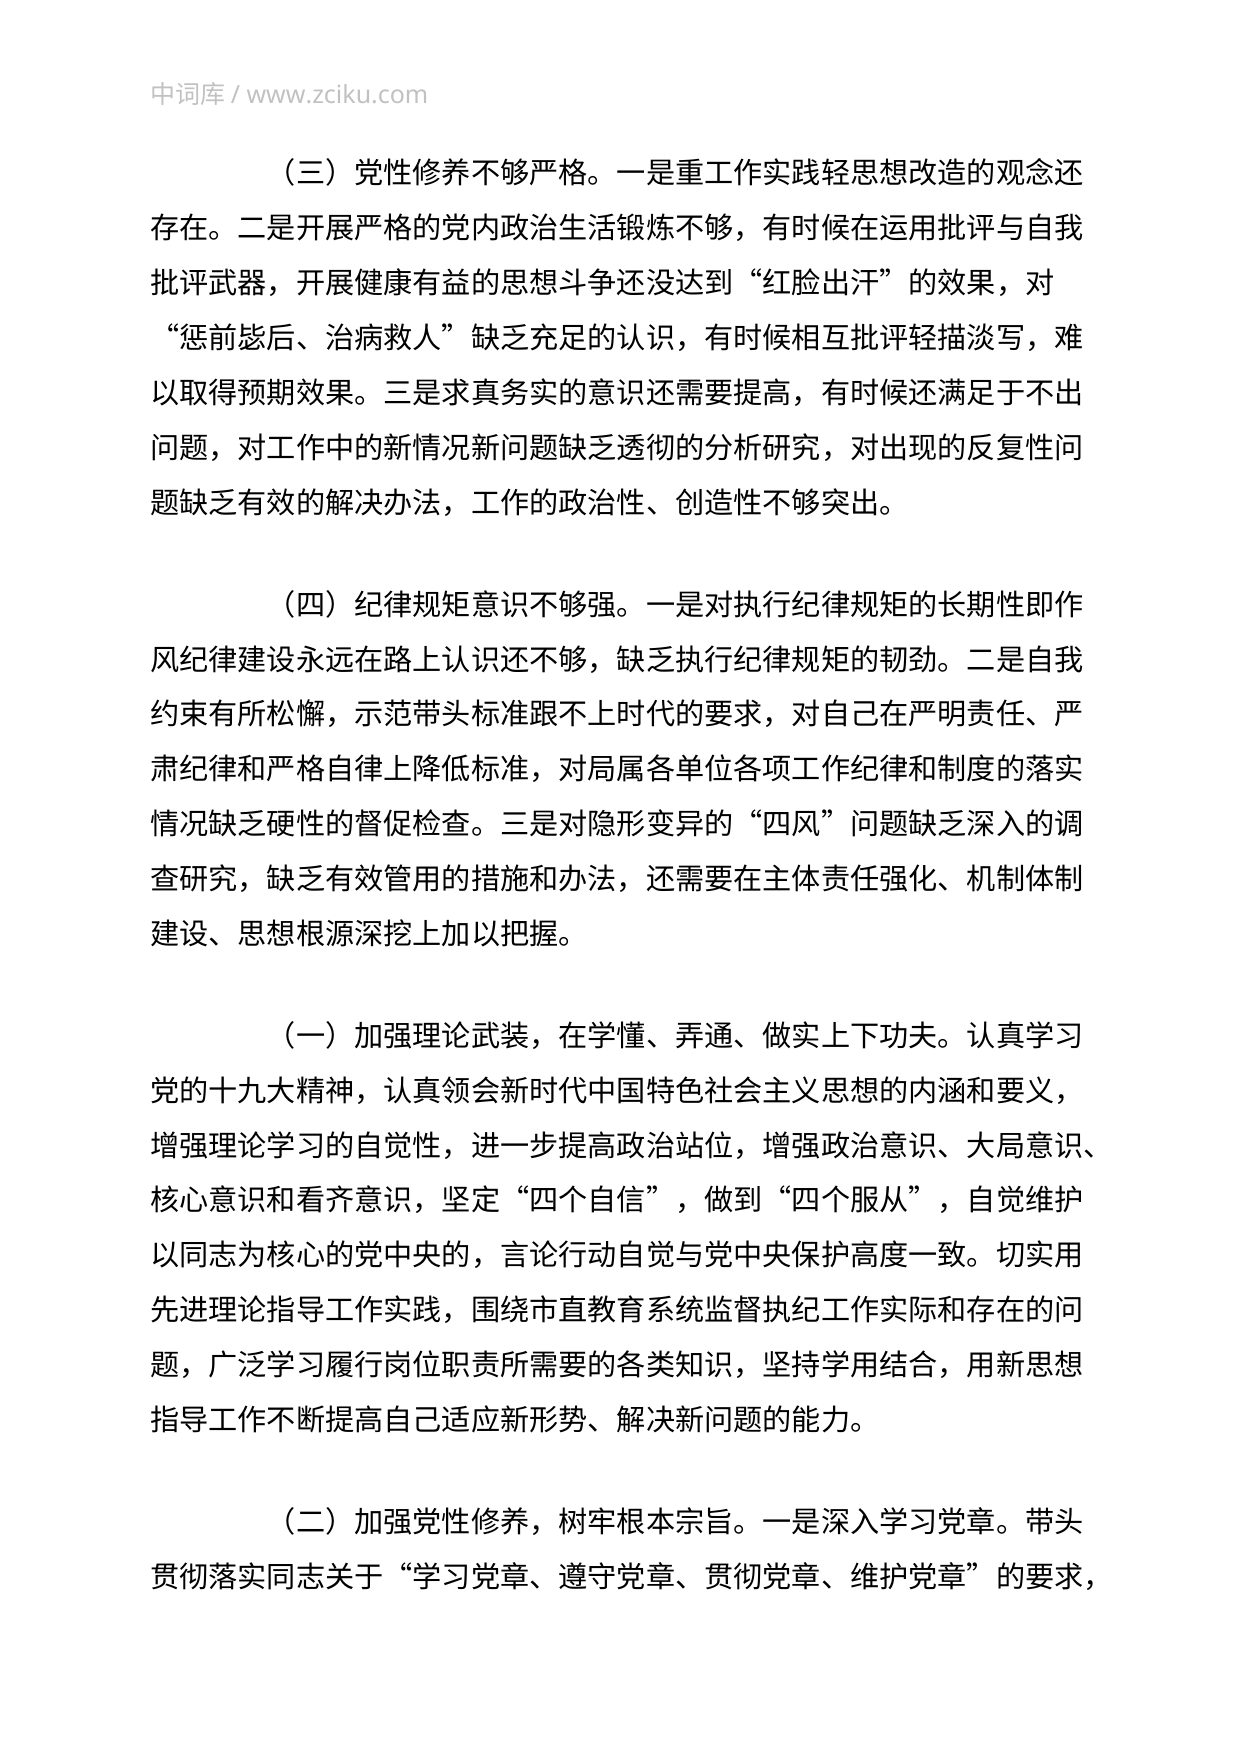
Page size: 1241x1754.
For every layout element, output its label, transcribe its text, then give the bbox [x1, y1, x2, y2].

text （三）党性修养不够严格。一是重工作实践轻思想改造的观念还存在。二是开展严格的党内政治生活锻炼不够，有时候在运用批评与自我批评武器，开展健康有益的思想斗争还没达到“红脸出汗”的效果，对“惩前毖后、治病救人”缺乏充足的认识，有时候相互批评轻描淡写，难以取得预期效果。三是求真务实的意识还需要提高，有时候还满足于不出问题，对工作中的新情况新问题缺乏透彻的分析研究，对出现的反复性问题缺乏有效的解决办法，工作的政治性、创造性不够突出。 [150, 150, 1090, 522]
text （四）纪律规矩意识不够强。一是对执行纪律规矩的长期性即作风纪律建设永远在路上认识还不够，缺乏执行纪律规矩的韧劲。二是自我约束有所松懈，示范带头标准跟不上时代的要求，对自己在严明责任、严肃纪律和严格自律上降低标准，对局属各单位各项工作纪律和制度的落实情况缺乏硬性的督促检查。三是对隐形变异的“四风”问题缺乏深入的调查研究，缺乏有效管用的措施和办法，还需要在主体责任强化、机制体制建设、思想根源深挖上加以把握。 [150, 581, 1090, 953]
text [150, 1498, 1090, 1596]
text （一）加强理论武装，在学懂、弄通、做实上下功夫。认真学习党的十九大精神，认真领会新时代中国特色社会主义思想的内涵和要义，增强理论学习的自觉性，进一步提高政治站位，增强政治意识、大局意识、核心意识和看齐意识，坚定“四个自信”，做到“四个服从”，自觉维护以同志为核心的党中央的，言论行动自觉与党中央保护高度一致。切实用先进理论指导工作实践，围绕市直教育系统监督执纪工作实际和存在的问题，广泛学习履行岗位职责所需要的各类知识，坚持学用结合，用新思想指导工作不断提高自己适应新形势、解决新问题的能力。 [150, 1012, 1090, 1439]
